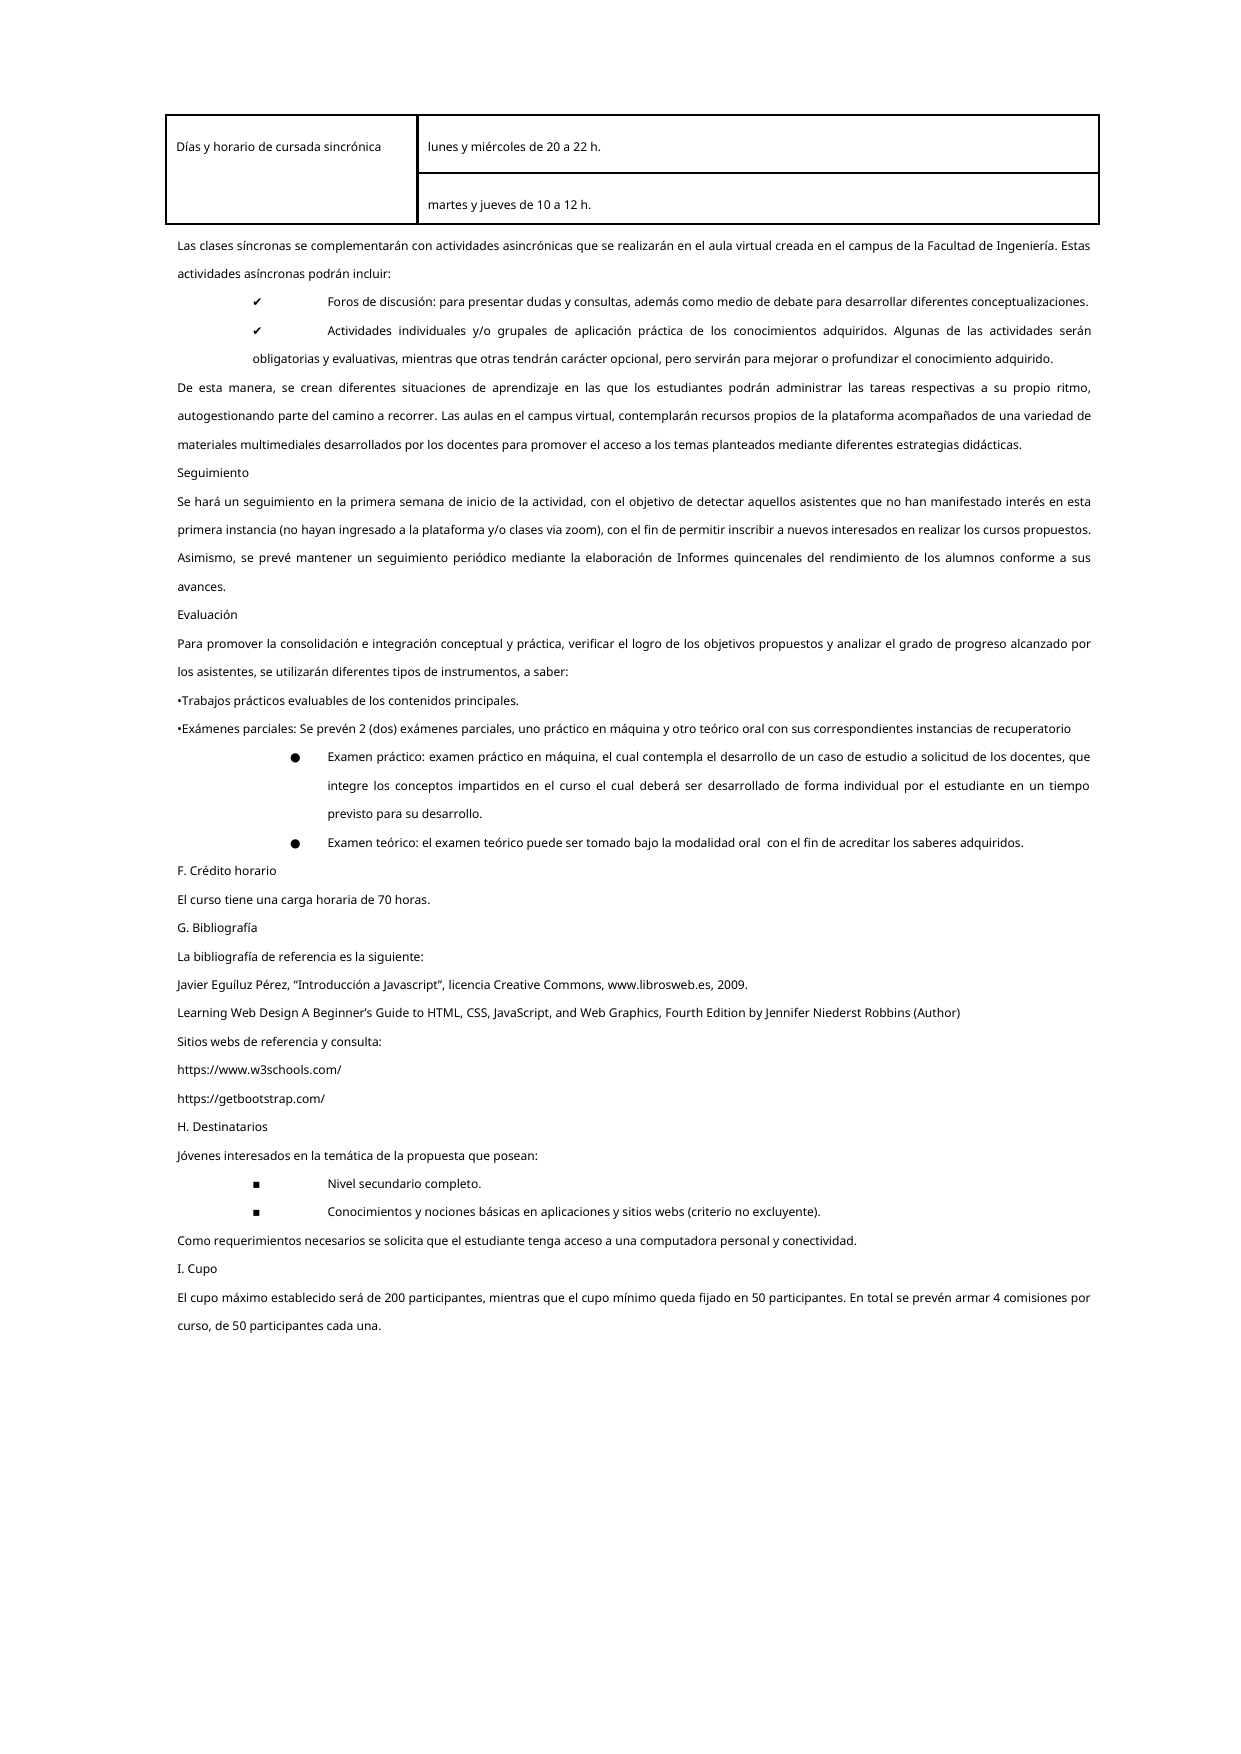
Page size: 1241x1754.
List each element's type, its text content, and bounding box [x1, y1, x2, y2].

list Nivel secundario completo. [252, 1164, 1092, 1192]
text •Exámenes parciales: Se prevén 2 (dos) exámenes parciales, uno práctico en máquina y otro teórico oral con sus correspondientes instancias de recuperatorio [177, 709, 1092, 737]
text H. Destinatarios [177, 1107, 1092, 1135]
text Jóvenes interesados en la temática de la propuesta que posean: [177, 1135, 1092, 1164]
text I. Cupo [177, 1249, 1092, 1277]
text Javier Eguíluz Pérez, “Introducción a Javascript”, licencia Creative Commons, www.librosweb.es, 2009. [177, 964, 1092, 993]
list Examen práctico: examen práctico en máquina, el cual contempla el desarrollo de un caso de estudio a solicitud de los docentes, que integre los conceptos impartidos en el curso el cual deberá ser desarrollado de forma individual por el estudiante en un tiempo previsto para su desarrollo. [290, 737, 1092, 822]
list Examen teórico: el examen teórico puede ser tomado bajo la modalidad oral con el fin de acreditar los saberes adquiridos. [290, 822, 1092, 851]
text Para promover la consolidación e integración conceptual y práctica, verificar el logro de los objetivos propuestos y analizar el grado de progreso alcanzado por los asistentes, se utilizarán diferentes tipos de instrumentos, a saber: [177, 623, 1092, 680]
text Seguimiento [177, 453, 1092, 481]
text F. Crédito horario [177, 851, 1092, 879]
table_cell martes y jueves de 10 a 12 h. [419, 174, 1098, 223]
text La bibliografía de referencia es la siguiente: [177, 936, 1092, 964]
text Sitios webs de referencia y consulta: [177, 1021, 1092, 1050]
list Foros de discusión: para presentar dudas y consultas, además como medio de debate para desarrollar diferentes conceptualizaciones. [252, 282, 1092, 311]
text Learning Web Design A Beginner’s Guide to HTML, CSS, JavaScript, and Web Graphics, Fourth Edition by Jennifer Niederst Robbins (Author) [177, 993, 1092, 1021]
text •Trabajos prácticos evaluables de los contenidos principales. [177, 680, 1092, 709]
text El cupo máximo establecido será de 200 participantes, mientras que el cupo mínimo queda fijado en 50 participantes. En total se prevén armar 4 comisiones por curso, de 50 participantes cada una. [177, 1277, 1092, 1334]
list Actividades individuales y/o grupales de aplicación práctica de los conocimientos adquiridos. Algunas de las actividades serán obligatorias y evaluativas, mientras que otras tendrán carácter opcional, pero servirán para mejorar o profundizar el conocimiento adquirido. [252, 311, 1092, 367]
text https://www.w3schools.com/ [177, 1050, 1092, 1078]
text Como requerimientos necesarios se solicita que el estudiante tenga acceso a una computadora personal y conectividad. [177, 1221, 1092, 1249]
text De esta manera, se crean diferentes situaciones de aprendizaje en las que los estudiantes podrán administrar las tareas respectivas a su propio ritmo, autogestionando parte del camino a recorrer. Las aulas en el campus virtual, contemplarán recursos propios de la plataforma acompañados de una variedad de materiales multimediales desarrollados por los docentes para promover el acceso a los temas planteados mediante diferentes estrategias didácticas. [177, 367, 1092, 453]
text https://getbootstrap.com/ [177, 1078, 1092, 1107]
table_cell Días y horario de cursada sincrónica [167, 116, 416, 223]
text El curso tiene una carga horaria de 70 horas. [177, 879, 1092, 908]
list Conocimientos y nociones básicas en aplicaciones y sitios webs (criterio no excluyente). [252, 1192, 1092, 1221]
text Se hará un seguimiento en la primera semana de inicio de la actividad, con el objetivo de detectar aquellos asistentes que no han manifestado interés en esta primera instancia (no hayan ingresado a la plataforma y/o clases via zoom), con el fin de permitir inscribir a nuevos interesados en realizar los cursos propuestos. Asimismo, se prevé mantener un seguimiento periódico mediante la elaboración de Informes quincenales del rendimiento de los alumnos conforme a sus avances. [177, 481, 1092, 595]
text Las clases síncronas se complementarán con actividades asincrónicas que se realizarán en el aula virtual creada en el campus de la Facultad de Ingeniería. Estas actividades asíncronas podrán incluir: [177, 225, 1092, 282]
text G. Bibliografía [177, 908, 1092, 936]
table_cell lunes y miércoles de 20 a 22 h. [419, 116, 1098, 172]
text Evaluación [177, 595, 1092, 623]
